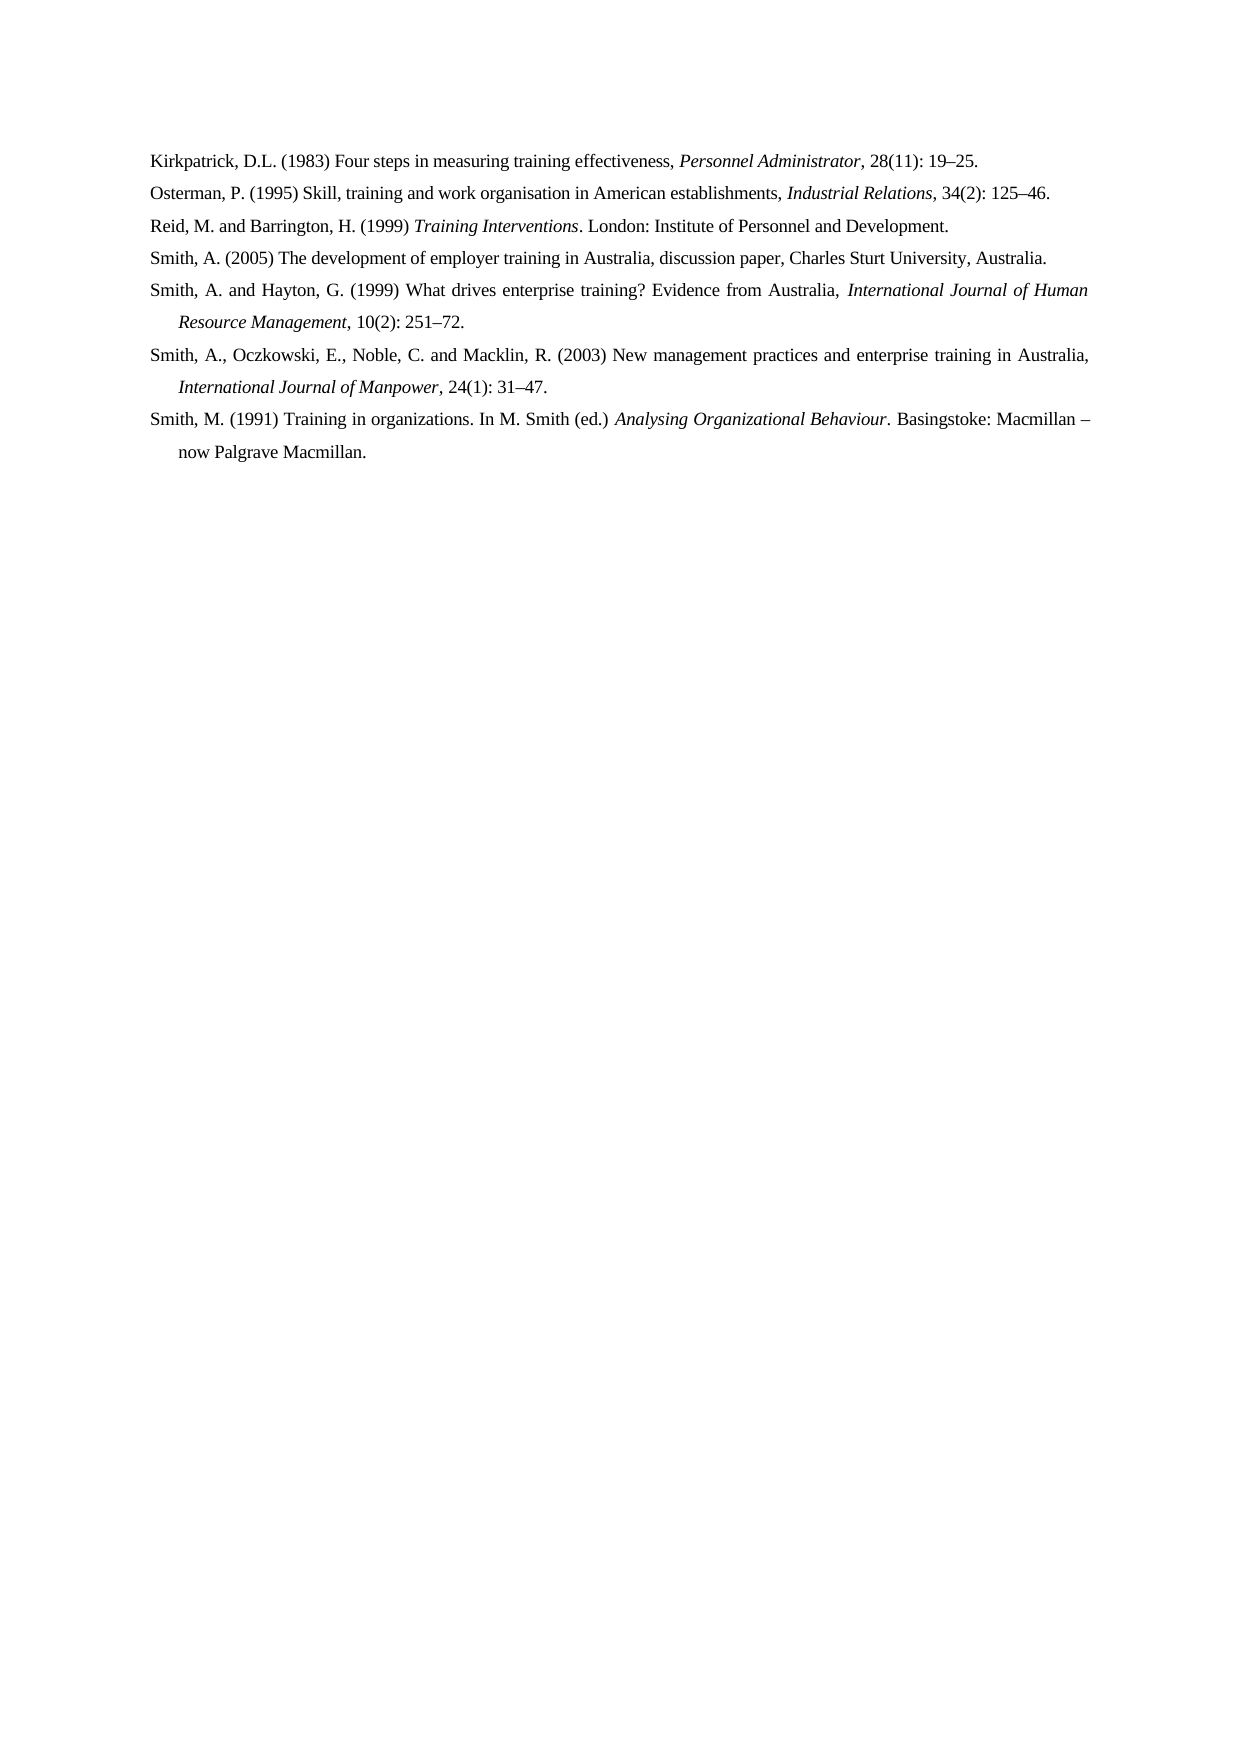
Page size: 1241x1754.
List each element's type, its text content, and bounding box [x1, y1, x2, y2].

text Osterman, P. (1995) Skill, training and work organisation in American establishments, Industrial Relations, 34(2): 125–46. [150, 182, 1090, 204]
text Smith, A. (2005) The development of employer training in Australia, discussion paper, Charles Sturt University, Australia. [150, 247, 1090, 268]
text Kirkpatrick, D.L. (1983) Four steps in measuring training effectiveness, Personnel Administrator, 28(11): 19–25. [150, 150, 1090, 172]
text Reid, M. and Barrington, H. (1999) Training Interventions. London: Institute of Personnel and Development. [150, 214, 1090, 236]
text Smith, A. and Hayton, G. (1999) What drives enterprise training? Evidence from Australia, International Journal of Human Resource Management, 10(2): 251–72. [150, 279, 1090, 333]
text Smith, M. (1991) Training in organizations. In M. Smith (ed.) Analysing Organizational Behaviour. Basingstoke: Macmillan – now Palgrave Macmillan. [150, 408, 1090, 462]
text Smith, A., Oczkowski, E., Noble, C. and Macklin, R. (2003) New management practices and enterprise training in Australia, International Journal of Manpower, 24(1): 31–47. [150, 344, 1090, 398]
